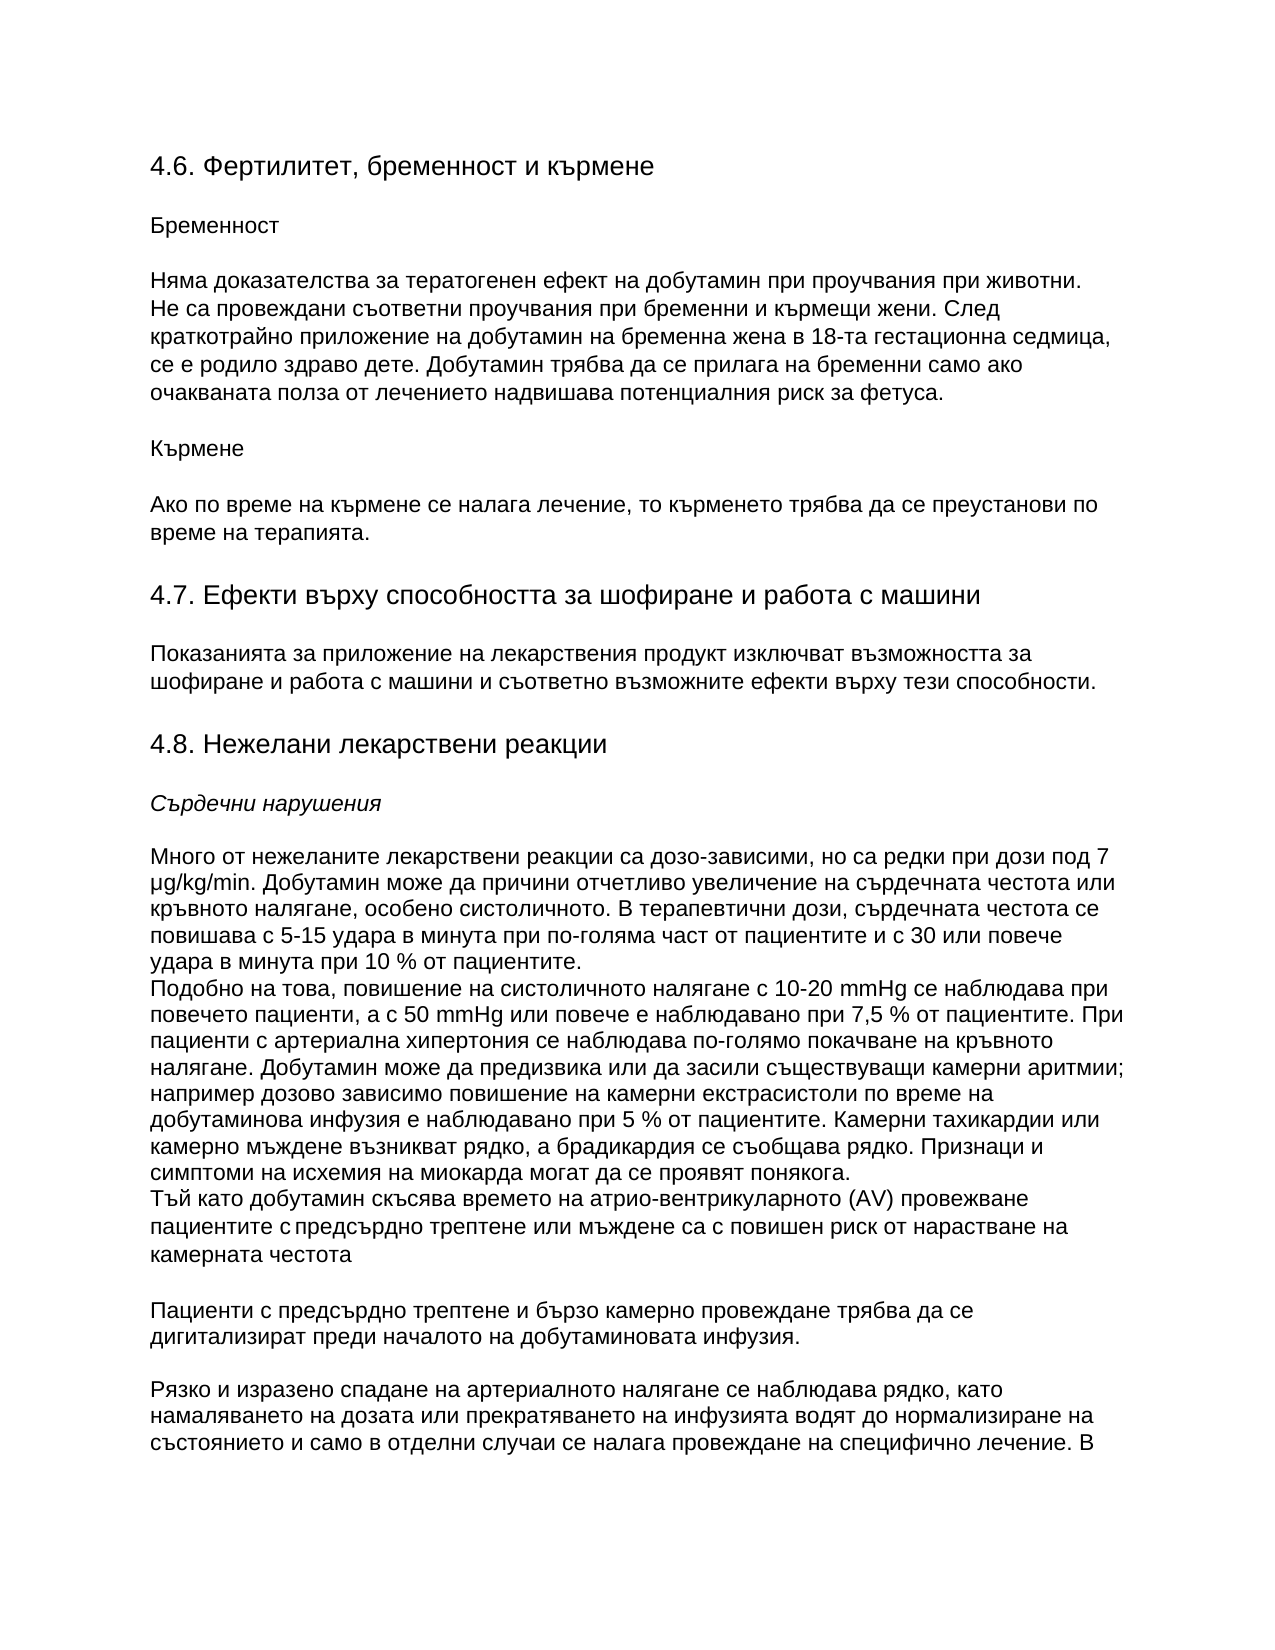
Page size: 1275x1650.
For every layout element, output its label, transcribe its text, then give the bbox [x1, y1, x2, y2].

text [150, 1376, 1125, 1455]
text Не са провеждани съответни проучвания при бременни и кърмещи жени. След краткотрайно приложение на добутамин на бременна жена в 18-та гестационна седмица, се е родило здраво дете. Добутамин трябва да се прилага на бременни само ако очакваната полза от лечението надвишава потенциалния риск за фетуса. [150, 295, 1125, 406]
text Няма доказателства за тератогенен ефект на добутамин при проучвания при животни. [150, 267, 1125, 294]
text Ако по време на кърмене се налага лечение, то кърменето трябва да се преустанови по време на терапията. [150, 491, 1125, 545]
text Бременност [150, 212, 1125, 238]
subtitle 4.8. Нежелани лекарствени реакции [150, 728, 1125, 759]
text Показанията за приложение на лекарствения продукт изключват възможността за шофиране и работа с машини и съответно възможните ефекти върху тези способности. [150, 640, 1125, 695]
subtitle 4.6. Фертилитет, бременност и кърмене [150, 150, 1125, 181]
text Пациенти с предсърдно трептене и бързо камерно провеждане трябва да се дигитализират преди началото на добутаминовата инфузия. [150, 1297, 1125, 1350]
text Сърдечни нарушения [150, 790, 1125, 816]
text Подобно на това, повишение на систоличното налягане с 10-20 mmHg се наблюдава при повечето пациенти, а с 50 mmHg или повече е наблюдавано при 7,5 % от пациентите. При пациенти с артериална хипертония се наблюдава по-голямо покачване на кръвното налягане. Добутамин може да предизвика или да засили съществуващи камерни аритмии; например дозово зависимо повишение на камерни екстрасистоли по време на добутаминова инфузия е наблюдавано при 5 % от пациентите. Камерни тахикардии или камерно мъждене възникват рядко, а брадикардия се съобщава рядко. Признаци и симптоми на исхемия на миокарда могат да се проявят понякога. [150, 974, 1125, 1185]
text Много от нежеланите лекарствени реакции са дозо-зависими, но са редки при дози под 7 μg/kg/min. Добутамин може да причини отчетливо увеличение на сърдечната честота или кръвното налягане, особено систоличното. В терапевтични дози, сърдечната честота се повишава с 5-15 удара в минута при по-голяма част от пациентите и с 30 или повече удара в минута при 10 % от пациентите. [150, 843, 1125, 974]
text Кърмене [150, 435, 1125, 461]
subtitle 4.7. Ефекти върху способността за шофиране и работа с машини [150, 579, 1125, 610]
text Тъй като добутамин скъсява времето на атрио-вентрикуларното (AV) провежване пациентите с предсърдно трептене или мъждене са с повишен риск от нарастване на камерната честота [150, 1185, 1125, 1267]
